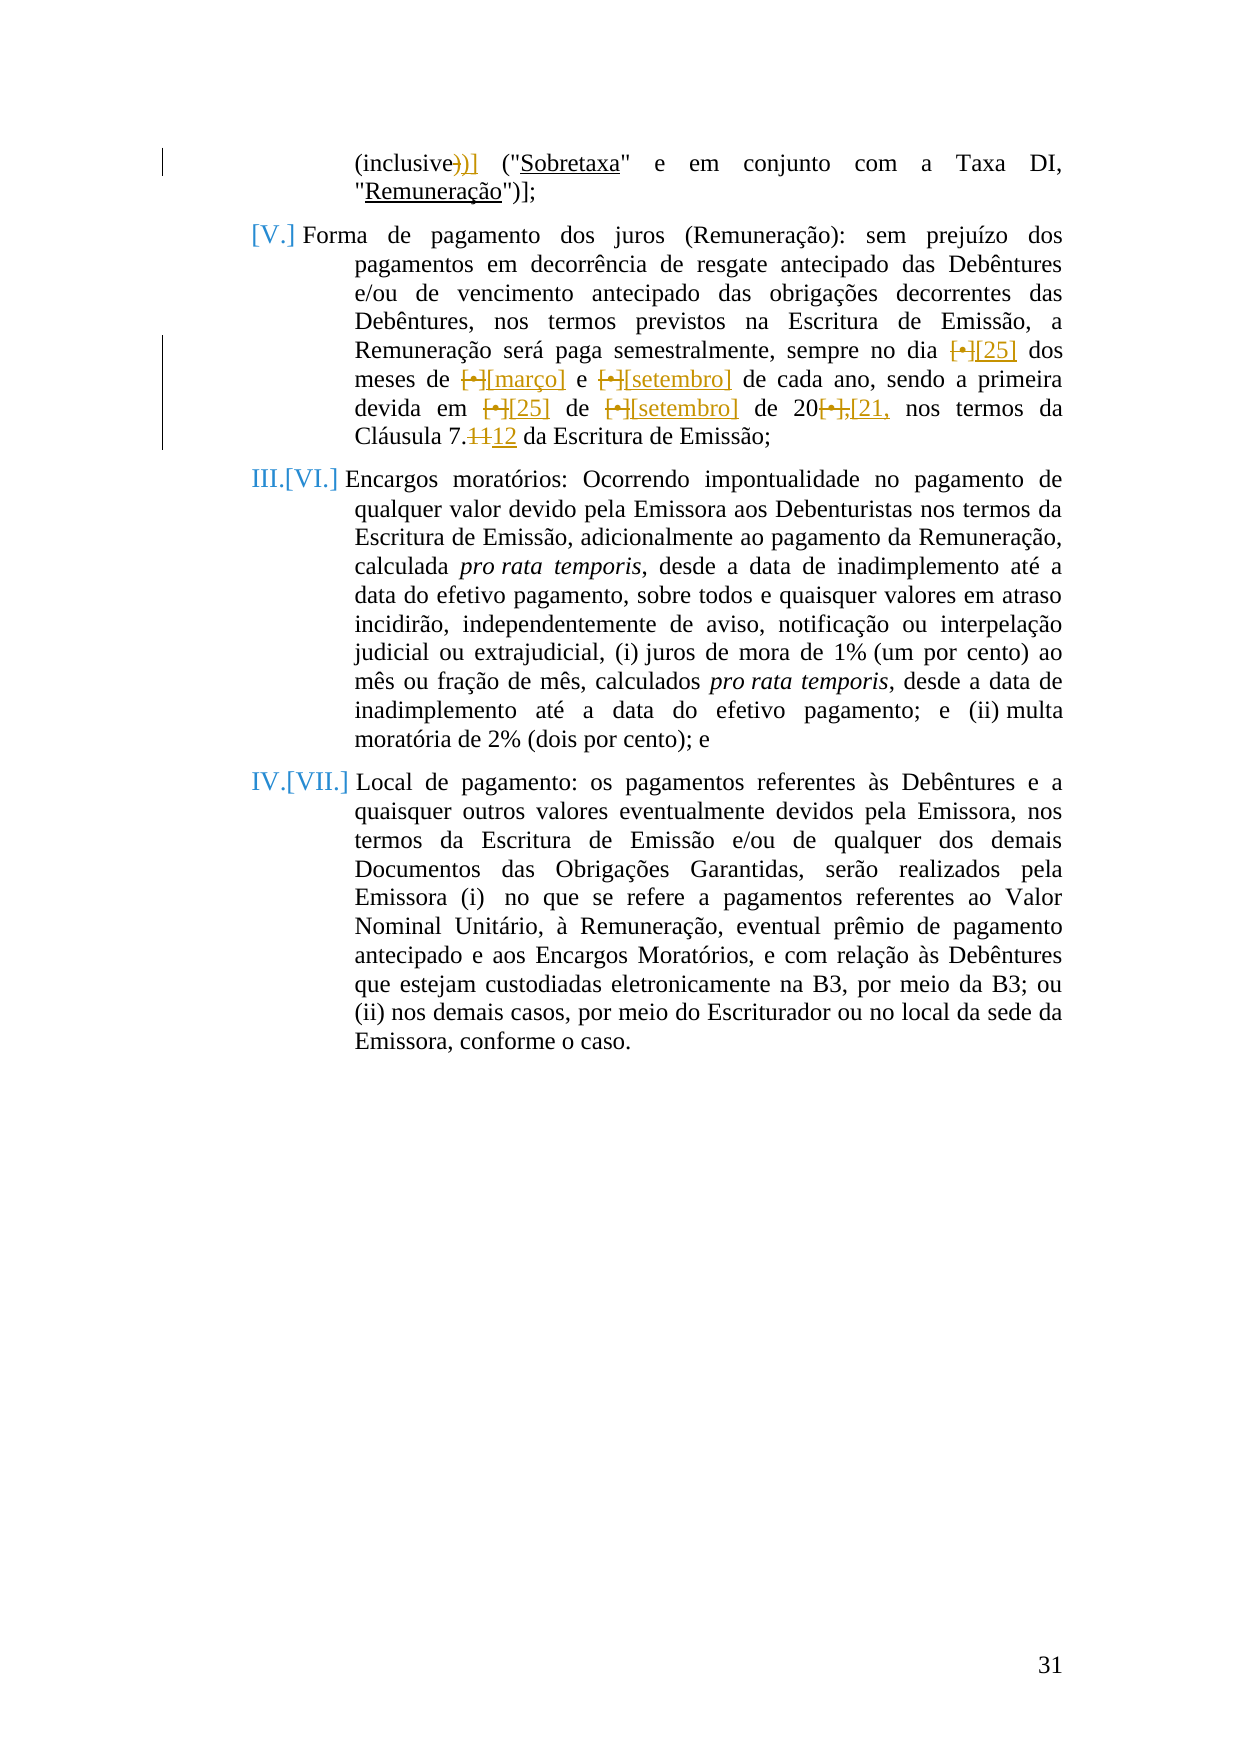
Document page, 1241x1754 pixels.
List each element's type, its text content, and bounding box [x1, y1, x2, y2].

list Forma de pagamento dos juros (Remuneração): sem prejuízo dos pagamentos em decorrência de resgate antecipado das Debêntures e/ou de vencimento antecipado das obrigações decorrentes das Debêntures, nos termos previstos na Escritura de Emissão, a Remuneração será paga semestralmente, sempre no dia dos meses de e de cada ano, sendo a primeira devida em de de 20 nos termos da Cláusula 7. da Escritura de Emissão; [251, 218, 1063, 450]
list Encargos moratórios: Ocorrendo impontualidade no pagamento de qualquer valor devido pela Emissora aos Debenturistas nos termos da Escritura de Emissão, adicionalmente ao pagamento da Remuneração, calculada pro rata temporis, desde a data de inadimplemento até a data do efetivo pagamento, sobre todos e quaisquer valores em atraso incidirão, independentemente de aviso, notificação ou interpelação judicial ou extrajudicial, (i) juros de mora de 1% (um por cento) ao mês ou fração de mês, calculados pro rata temporis, desde a data de inadimplemento até a data do efetivo pagamento; e (ii) multa moratória de 2% (dois por cento); e [251, 463, 1063, 752]
list Local de pagamento: os pagamentos referentes às Debêntures e a quaisquer outros valores eventualmente devidos pela Emissora, nos termos da Escritura de Emissão e/ou de qualquer dos demais Documentos das Obrigações Garantidas, serão realizados pela Emissora (i) no que se refere a pagamentos referentes ao Valor Nominal Unitário, à Remuneração, eventual prêmio de pagamento antecipado e aos Encargos Moratórios, e com relação às Debêntures que estejam custodiadas eletronicamente na B3, por meio da B3; ou (ii) nos demais casos, por meio do Escriturador ou no local da sede da Emissora, conforme o caso. [251, 765, 1063, 1055]
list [251, 148, 1063, 205]
